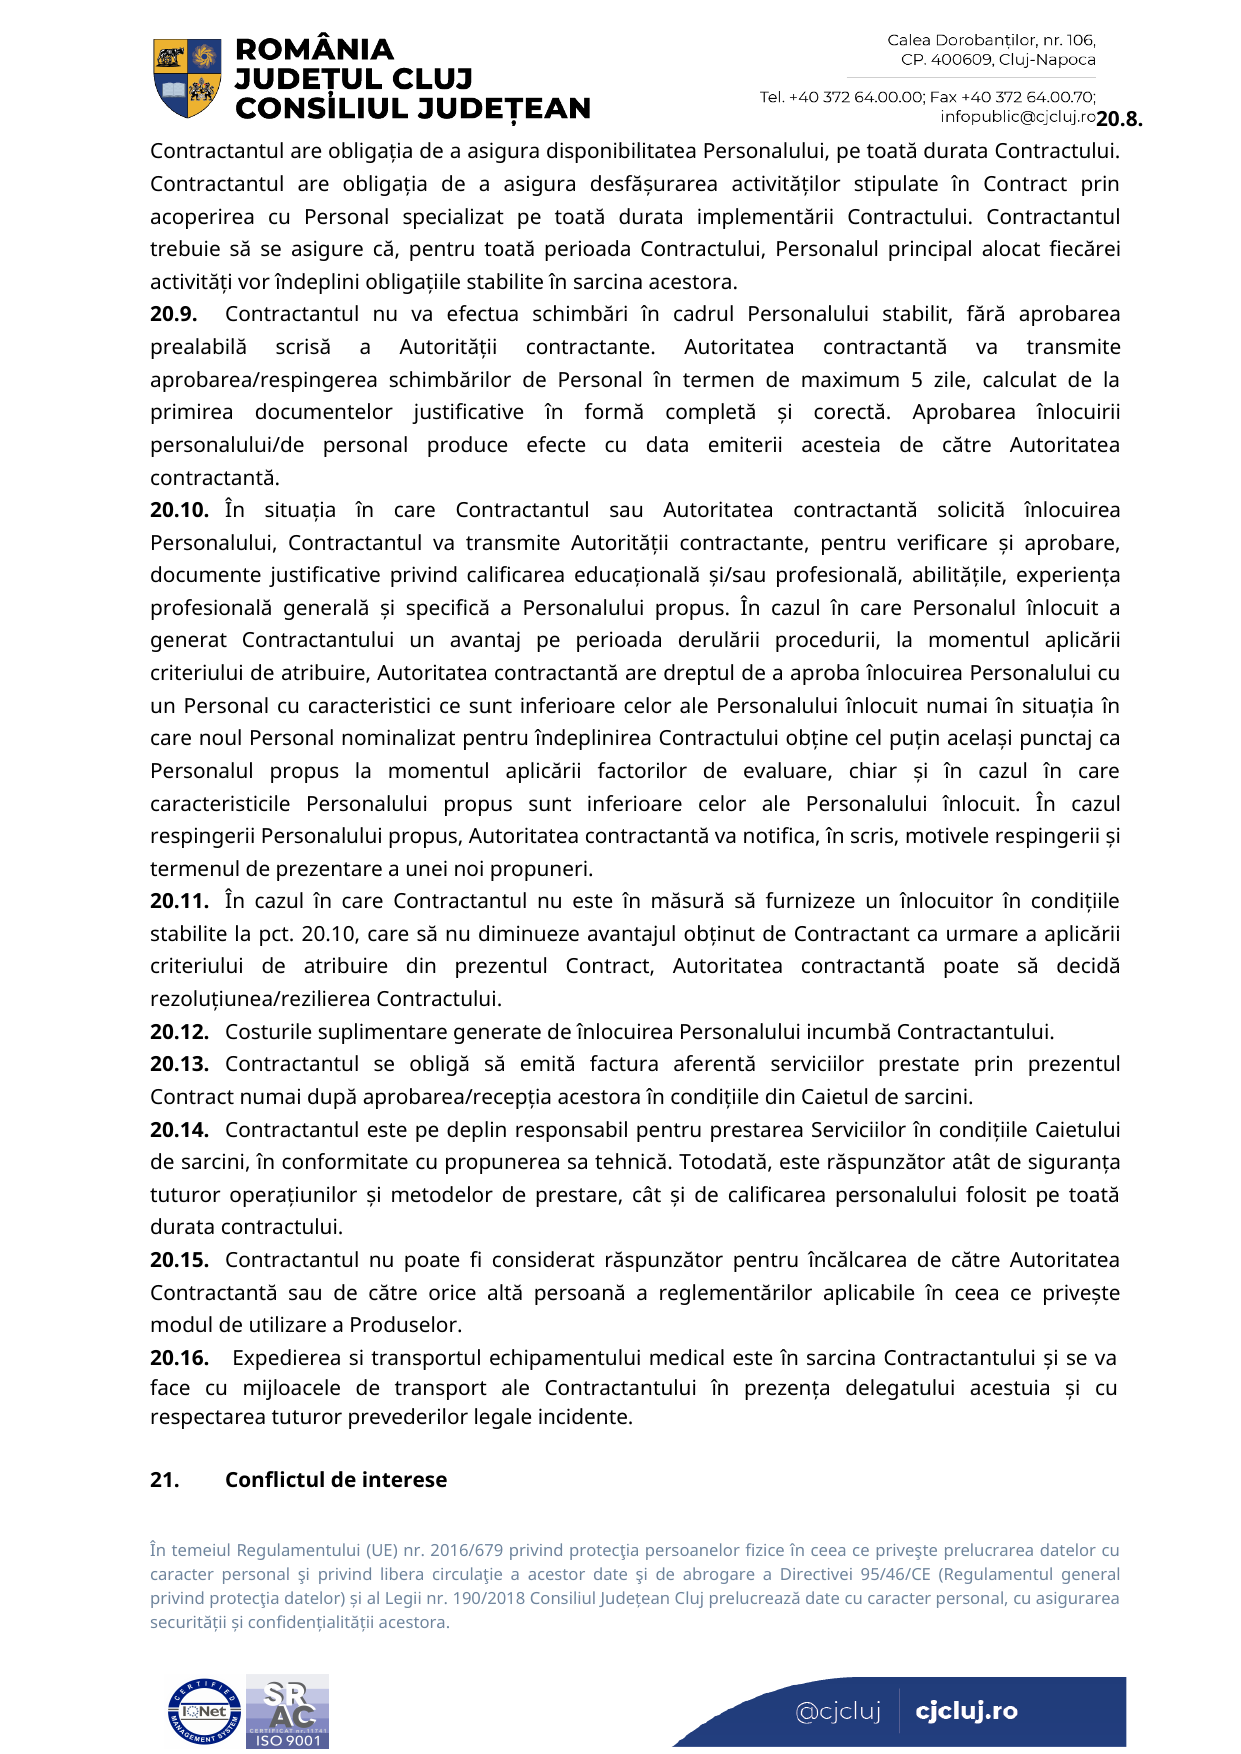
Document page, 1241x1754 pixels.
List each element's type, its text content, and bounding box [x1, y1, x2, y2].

picture [163, 1674, 329, 1749]
list În situația în care Contractantul sau Autoritatea contractantă solicită înlocuirea Personalului, Contractantul va transmite Autorității contractante, pentru verificare și aprobare, documente justificative privind calificarea educațională și/sau profesională, abilitățile, experiența profesională generală și specifică a Personalului propus. În cazul în care Personalul înlocuit a generat Contractantului un avantaj pe perioada derulării procedurii, la momentul aplicării criteriului de atribuire, Autoritatea contractantă are dreptul de a aproba înlocuirea Personalului cu un Personal cu caracteristici ce sunt inferioare celor ale Personalului înlocuit numai în situația în care noul Personal nominalizat pentru îndeplinirea Contractului obține cel puțin același punctaj ca Personalul propus la momentul aplicării factorilor de evaluare, chiar și în cazul în care caracteristicile Personalului propus sunt inferioare celor ale Personalului înlocuit. În cazul respingerii Personalului propus, Autoritatea contractantă va notifica, în scris, motivele respingerii și termenul de prezentare a unei noi propuneri. [150, 495, 1122, 882]
list Contractantul este pe deplin responsabil pentru prestarea Serviciilor în condițiile Caietului de sarcini, în conformitate cu propunerea sa tehnică. Totodată, este răspunzător atât de siguranța tuturor operațiunilor și metodelor de prestare, cât și de calificarea personalului folosit pe toată durata contractului. [150, 1115, 1122, 1241]
list În cazul în care Contractantul nu este în măsură să furnizeze un înlocuitor în condițiile stabilite la pct. 20.10, care să nu diminueze avantajul obținut de Contractant ca urmare a aplicării criteriului de atribuire din prezentul Contract, Autoritatea contractantă poate să decidă rezoluțiunea/rezilierea Contractului. [150, 886, 1122, 1013]
list Contractantul are obligația de a asigura disponibilitatea Personalului, pe toată durata Contractului. Contractantul are obligația de a asigura desfășurarea activităților stipulate în Contract prin acoperirea cu Personal specializat pe toată durata implementării Contractului. Contractantul trebuie să se asigure că, pentru toată perioada Contractului, Personalul principal alocat fiecărei activități vor îndeplini obligațiile stabilite în sarcina acestora. [150, 104, 1122, 295]
list Costurile suplimentare generate de înlocuirea Personalului incumbă Contractantului. [150, 1017, 1122, 1045]
list Contractantul nu va efectua schimbări în cadrul Personalului stabilit, fără aprobarea prealabilă scrisă a Autorității contractante. Autoritatea contractantă va transmite aprobarea/respingerea schimbărilor de Personal în termen de maximum 5 zile, calculat de la primirea documentelor justificative în formă completă și corectă. Aprobarea înlocuirii personalului/de personal produce efecte cu data emiterii acesteia de către Autoritatea contractantă. [150, 299, 1122, 491]
picture [671, 1677, 1127, 1747]
list Conflictul de interese [150, 1465, 1122, 1493]
list Contractantul se obligă să emită factura aferentă serviciilor prestate prin prezentul Contract numai după aprobarea/recepția acestora în condițiile din Caietul de sarcini. [150, 1049, 1122, 1111]
list Expedierea si transportul echipamentului medical este în sarcina Contractantului și se va face cu mijloacele de transport ale Contractantului în prezența delegatului acestuia și cu respectarea tuturor prevederilor legale incidente. [150, 1343, 1119, 1431]
list Contractantul nu poate fi considerat răspunzător pentru încălcarea de către Autoritatea Contractantă sau de către orice altă persoană a reglementărilor aplicabile în ceea ce privește modul de utilizare a Produselor. [150, 1245, 1122, 1339]
picture [760, 31, 1096, 104]
picture [153, 32, 590, 104]
